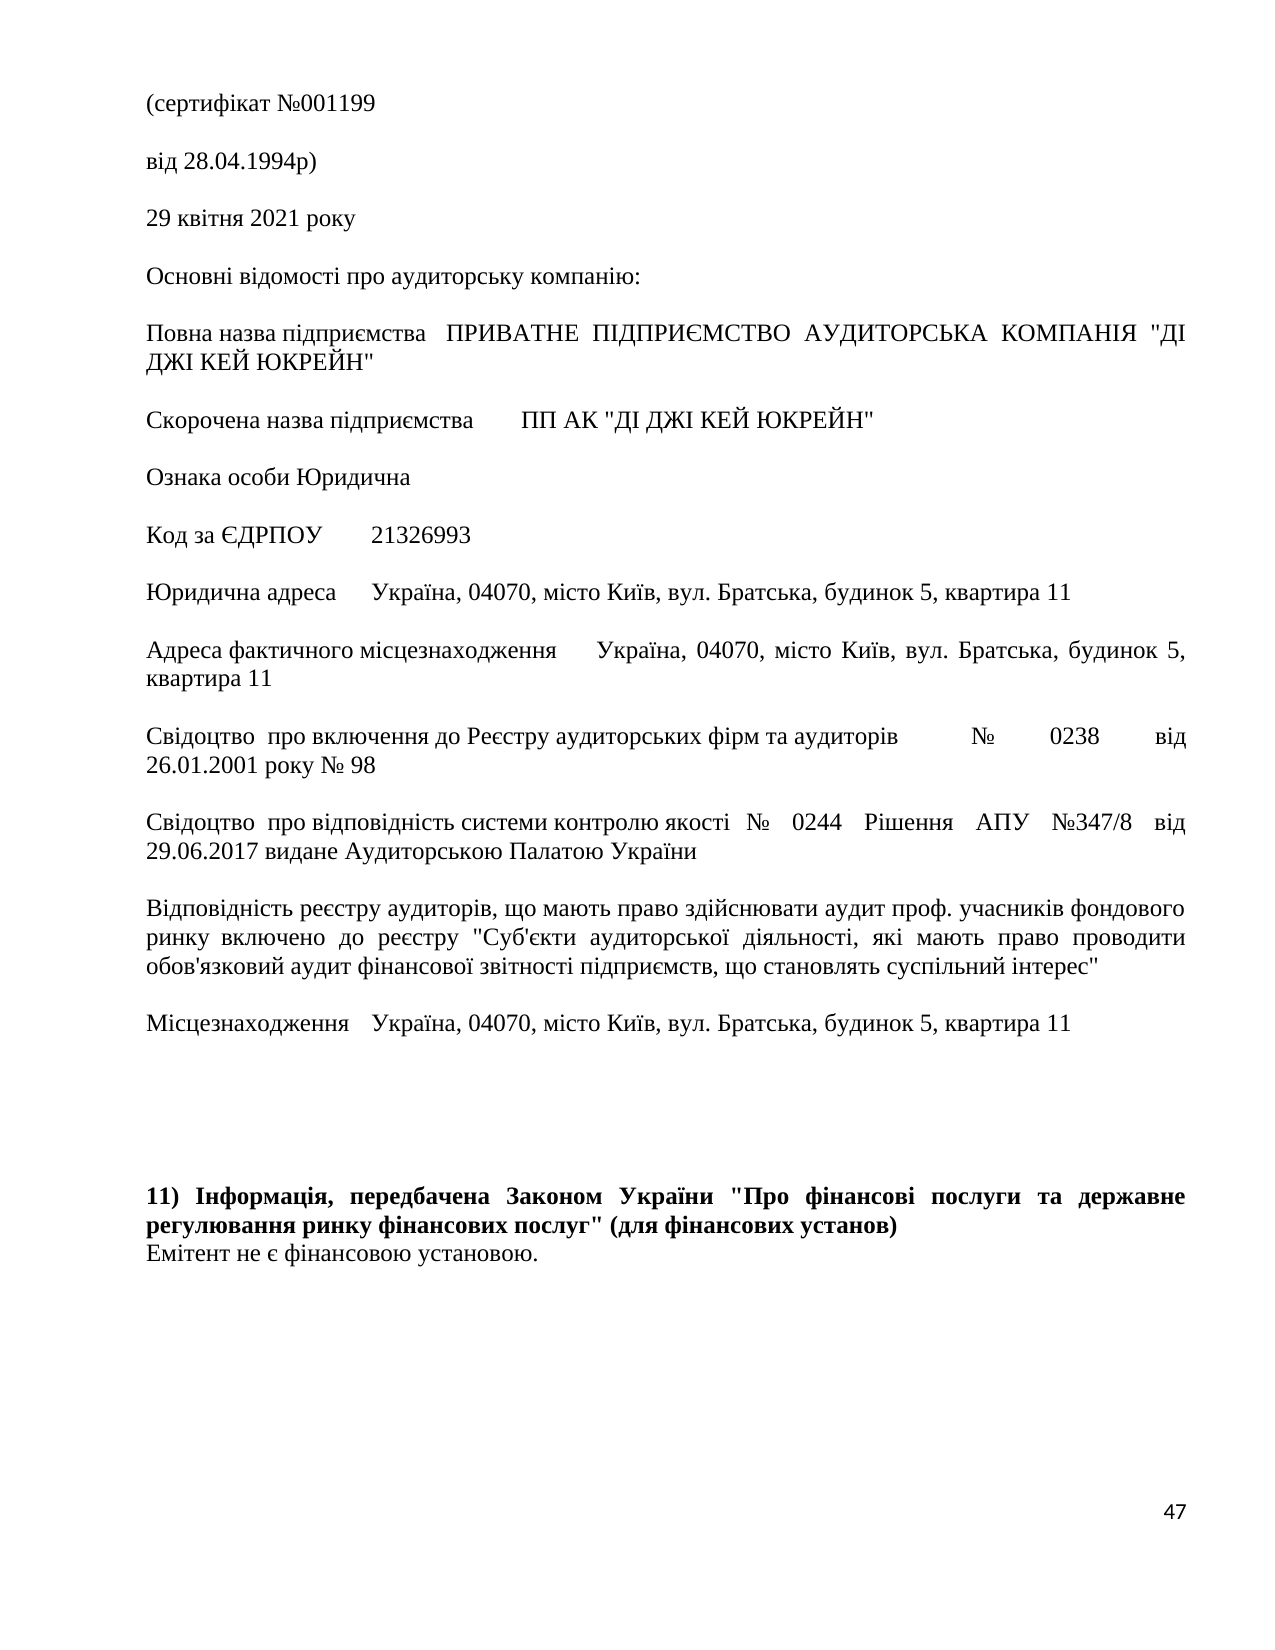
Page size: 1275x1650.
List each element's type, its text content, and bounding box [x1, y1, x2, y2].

text Скорочена назва підприємства ПП АК "ДІ ДЖІ КЕЙ ЮКРЕЙН" [146, 405, 1186, 433]
text Свідоцтво про відповідність системи контролю якості № 0244 Рішення АПУ №347/8 від 29.06.2017 видане Аудиторською Палатою України [146, 807, 1186, 865]
text 29 квітня 2021 року [146, 203, 1186, 232]
text Юридична адреса Україна, 04070, місто Київ, вул. Братська, будинок 5, квартира 11 [146, 577, 1186, 606]
text Код за ЄДРПОУ 21326993 [146, 520, 1186, 548]
text Основні відомості про аудиторську компанію: [146, 261, 1186, 290]
text Повна назва підприємства ПРИВАТНЕ ПІДПРИЄМСТВО АУДИТОРСЬКА КОМПАНІЯ "ДІ ДЖІ КЕЙ ЮКРЕЙН" [146, 318, 1186, 376]
text Адреса фактичного місцезнаходження Україна, 04070, місто Київ, вул. Братська, будинок 5, квартира 11 [146, 635, 1186, 692]
text Ознака особи Юридична [146, 462, 1186, 491]
text 11) Інформація, передбачена Законом України "Про фінансові послуги та державне регулювання ринку фінансових послуг" (для фінансових установ) [146, 1181, 1186, 1238]
text Емiтент не є фiнансовою установою. [146, 1238, 1186, 1267]
text Свідоцтво про включення до Реєстру аудиторських фірм та аудиторів № 0238 від 26.01.2001 року № 98 [146, 721, 1186, 778]
text Відповідність реєстру аудиторів, що мають право здійснювати аудит проф. учасників фондового ринку включено до реєстру "Суб'єкти аудиторської діяльності, які мають право проводити обов'язковий аудит фінансової звітності підприємств, що становлять суспільний інтерес" [146, 893, 1186, 980]
text від 28.04.1994р) [146, 146, 1186, 175]
text Місцезнаходження Україна, 04070, місто Київ, вул. Братська, будинок 5, квартира 11 [146, 1008, 1186, 1037]
text (сертифікат №001199 [146, 88, 1186, 117]
